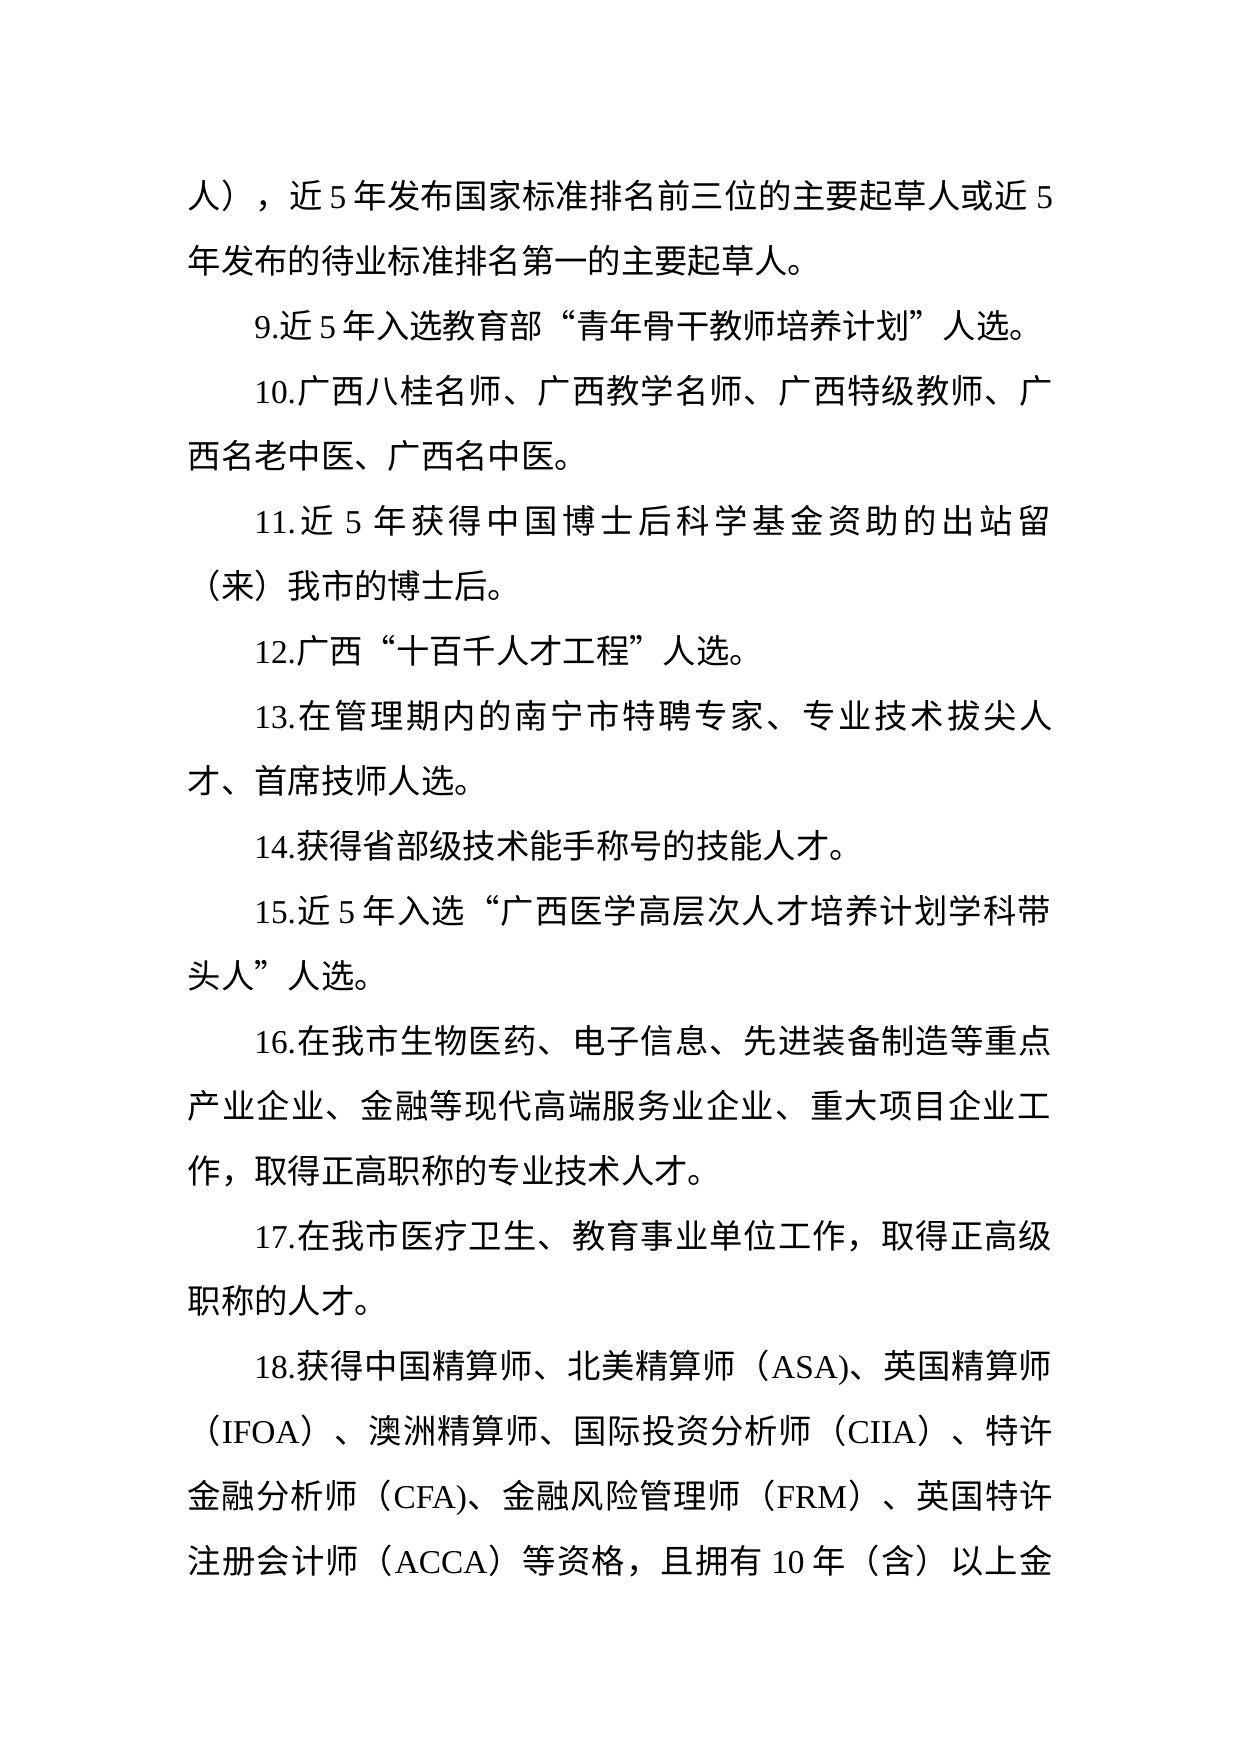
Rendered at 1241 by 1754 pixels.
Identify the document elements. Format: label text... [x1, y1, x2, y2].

text 12.广西“十百千人才工程”人选。 [187, 617, 1053, 682]
text 15.近5年入选“广西医学高层次人才培养计划学科带头人”人选。 [187, 877, 1053, 1007]
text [187, 162, 1053, 292]
text 14.获得省部级技术能手称号的技能人才。 [187, 812, 1053, 877]
text 9.近5年入选教育部“青年骨干教师培养计划”人选。 [187, 292, 1053, 357]
text 13.在管理期内的南宁市特聘专家、专业技术拔尖人才、首席技师人选。 [187, 682, 1053, 812]
text 10.广西八桂名师、广西教学名师、广西特级教师、广西名老中医、广西名中医。 [187, 357, 1053, 487]
text 16.在我市生物医药、电子信息、先进装备制造等重点产业企业、金融等现代高端服务业企业、重大项目企业工作，取得正高职称的专业技术人才。 [187, 1007, 1053, 1202]
text 11.近5年获得中国博士后科学基金资助的出站留（来）我市的博士后。 [187, 487, 1053, 617]
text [187, 1332, 1053, 1592]
text 17.在我市医疗卫生、教育事业单位工作，取得正高级职称的人才。 [187, 1202, 1053, 1332]
